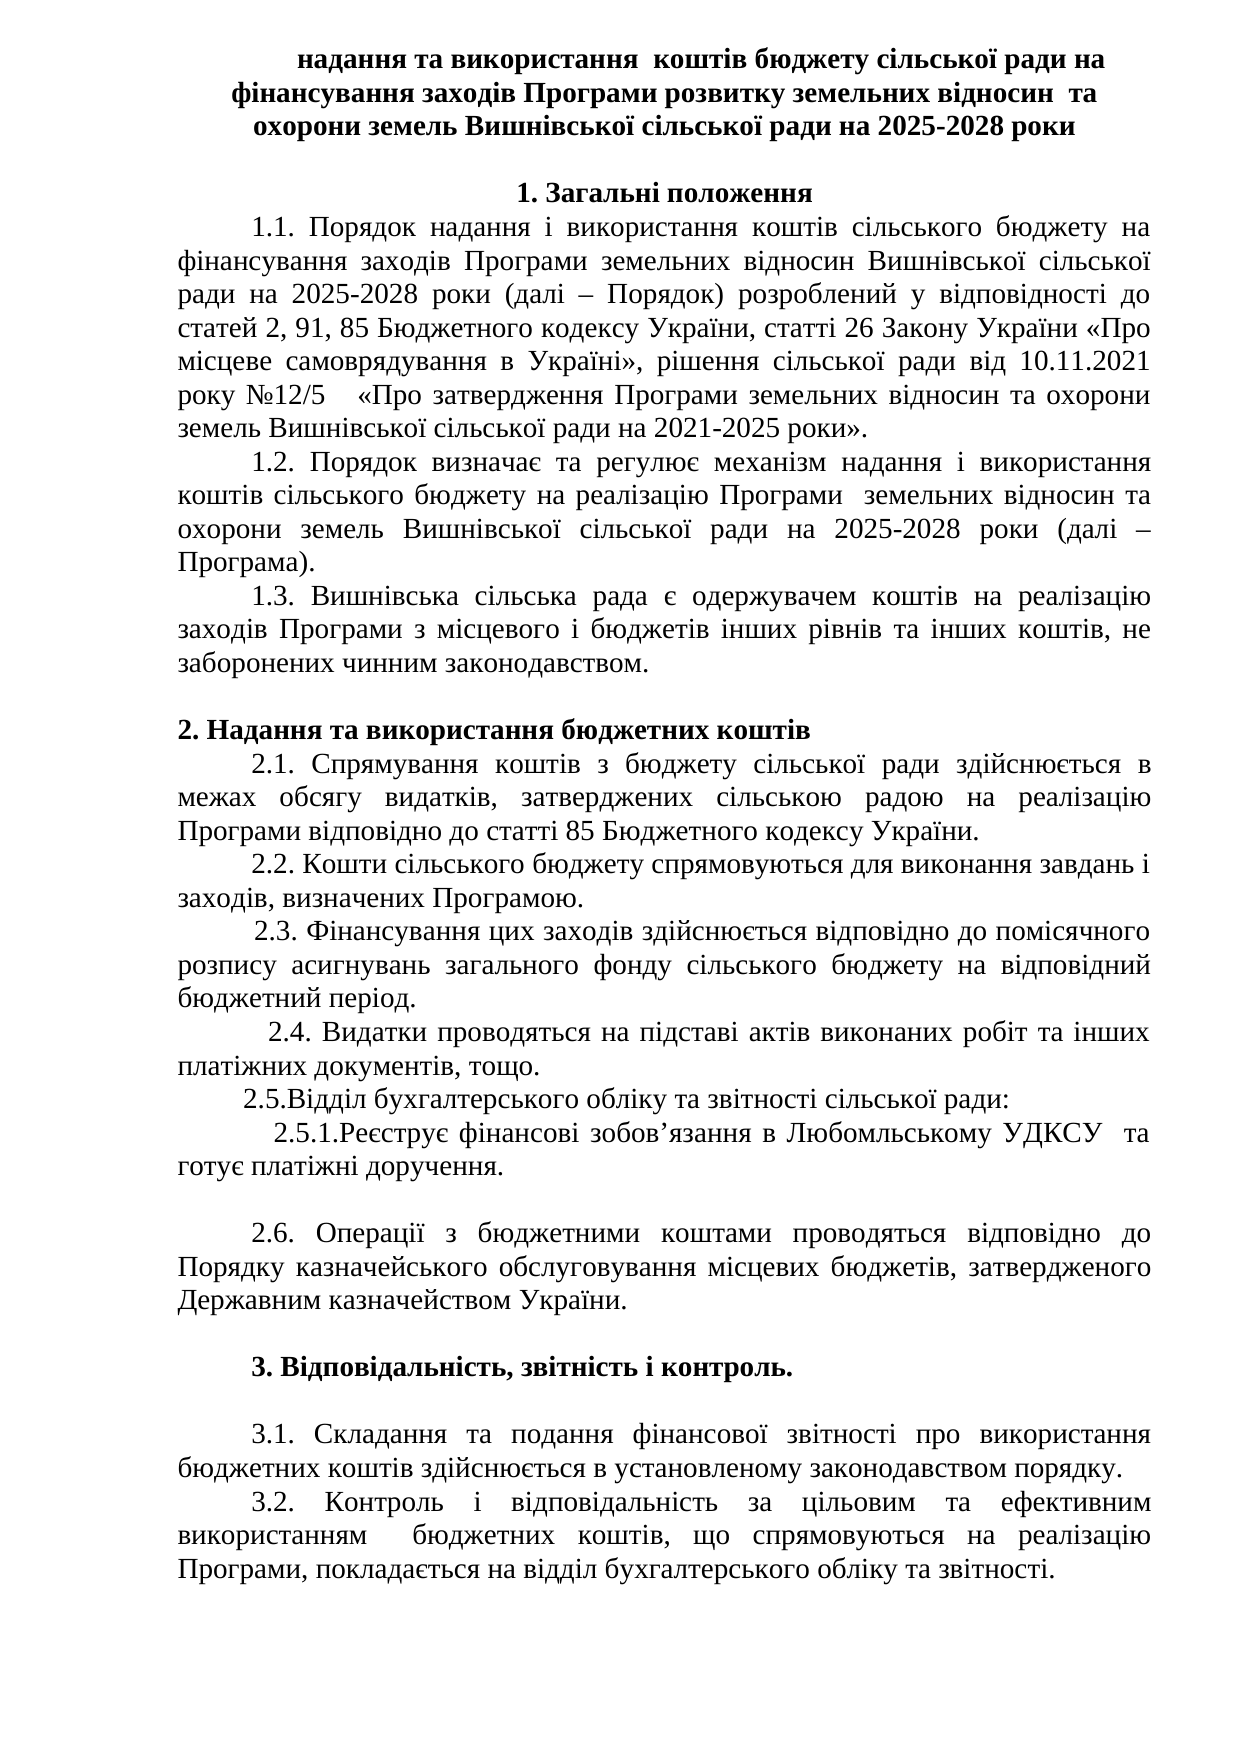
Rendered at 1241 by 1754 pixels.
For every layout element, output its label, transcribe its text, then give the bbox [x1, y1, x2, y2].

text 1.3. Вишнівська сільська рада є одержувачем коштів на реалізацію заходів Програми з місцевого і бюджетів інших рівнів та інших коштів, не заборонених чинним законодавством. [177, 578, 1152, 679]
text 1.1. Порядок надання і використання коштів сільського бюджету на фінансування заходів Програми земельних відносин Вишнівської сільської ради на 2025-2028 роки (далі – Порядок) розроблений у відповідності до статей 2, 91, 85 Бюджетного кодексу України, статті 26 Закону України «Про місцеве самоврядування в Україні», рішення сільської ради від 10.11.2021 року №12/5 «Про затвердження Програми земельних відносин та охорони земель Вишнівської сільської ради на 2021-2025 роки». [177, 209, 1152, 444]
text 2.3. Фінансування цих заходів здійснюється відповідно до помісячного розпису асигнувань загального фонду сільського бюджету на відповідний бюджетний період. [177, 913, 1152, 1014]
text 3.2. Контроль і відповідальність за цільовим та ефективним використанням бюджетних коштів, що спрямовуються на реалізацію Програми, покладається на відділ бухгалтерського обліку та звітності. [177, 1484, 1152, 1584]
text 2.4. Видатки проводяться на підставі актів виконаних робіт та інших платіжних документів, тощо. [177, 1014, 1152, 1081]
text 2.5.1.Реєструє фінансові зобов’язання в Любомльському УДКСУ та готує платіжні доручення. [177, 1115, 1152, 1182]
text 2.5.Відділ бухгалтерського обліку та звітності сільської ради: [177, 1081, 1152, 1115]
text 1.2. Порядок визначає та регулює механізм надання і використання коштів сільського бюджету на реалізацію Програми земельних відносин та охорони земель Вишнівської сільської ради на 2025-2028 роки (далі – Програма). [177, 444, 1152, 578]
text 1. Загальні положення [177, 176, 1152, 209]
text 2.6. Операції з бюджетними коштами проводяться відповідно до Порядку казначейського обслуговування місцевих бюджетів, затвердженого Державним казначейством України. [177, 1215, 1152, 1316]
text 2. Надання та використання бюджетних коштів [177, 712, 1152, 746]
text 3.1. Складання та подання фінансової звітності про використання бюджетних коштів здійснюється в установленому законодавством порядку. [177, 1417, 1152, 1484]
text надання та використання коштів бюджету сільської ради на фінансування заходів Програми розвитку земельних відносин та охорони земель Вишнівської сільської ради на 2025-2028 роки [177, 41, 1152, 142]
text 2.2. Кошти сільського бюджету спрямовуються для виконання завдань і заходів, визначених Програмою. [177, 846, 1152, 913]
text 2.1. Спрямування коштів з бюджету сільської ради здійснюється в межах обсягу видатків, затверджених сільською радою на реалізацію Програми відповідно до статті 85 Бюджетного кодексу України. [177, 746, 1152, 846]
text 3. Відповідальність, звітність і контроль. [177, 1349, 1152, 1383]
